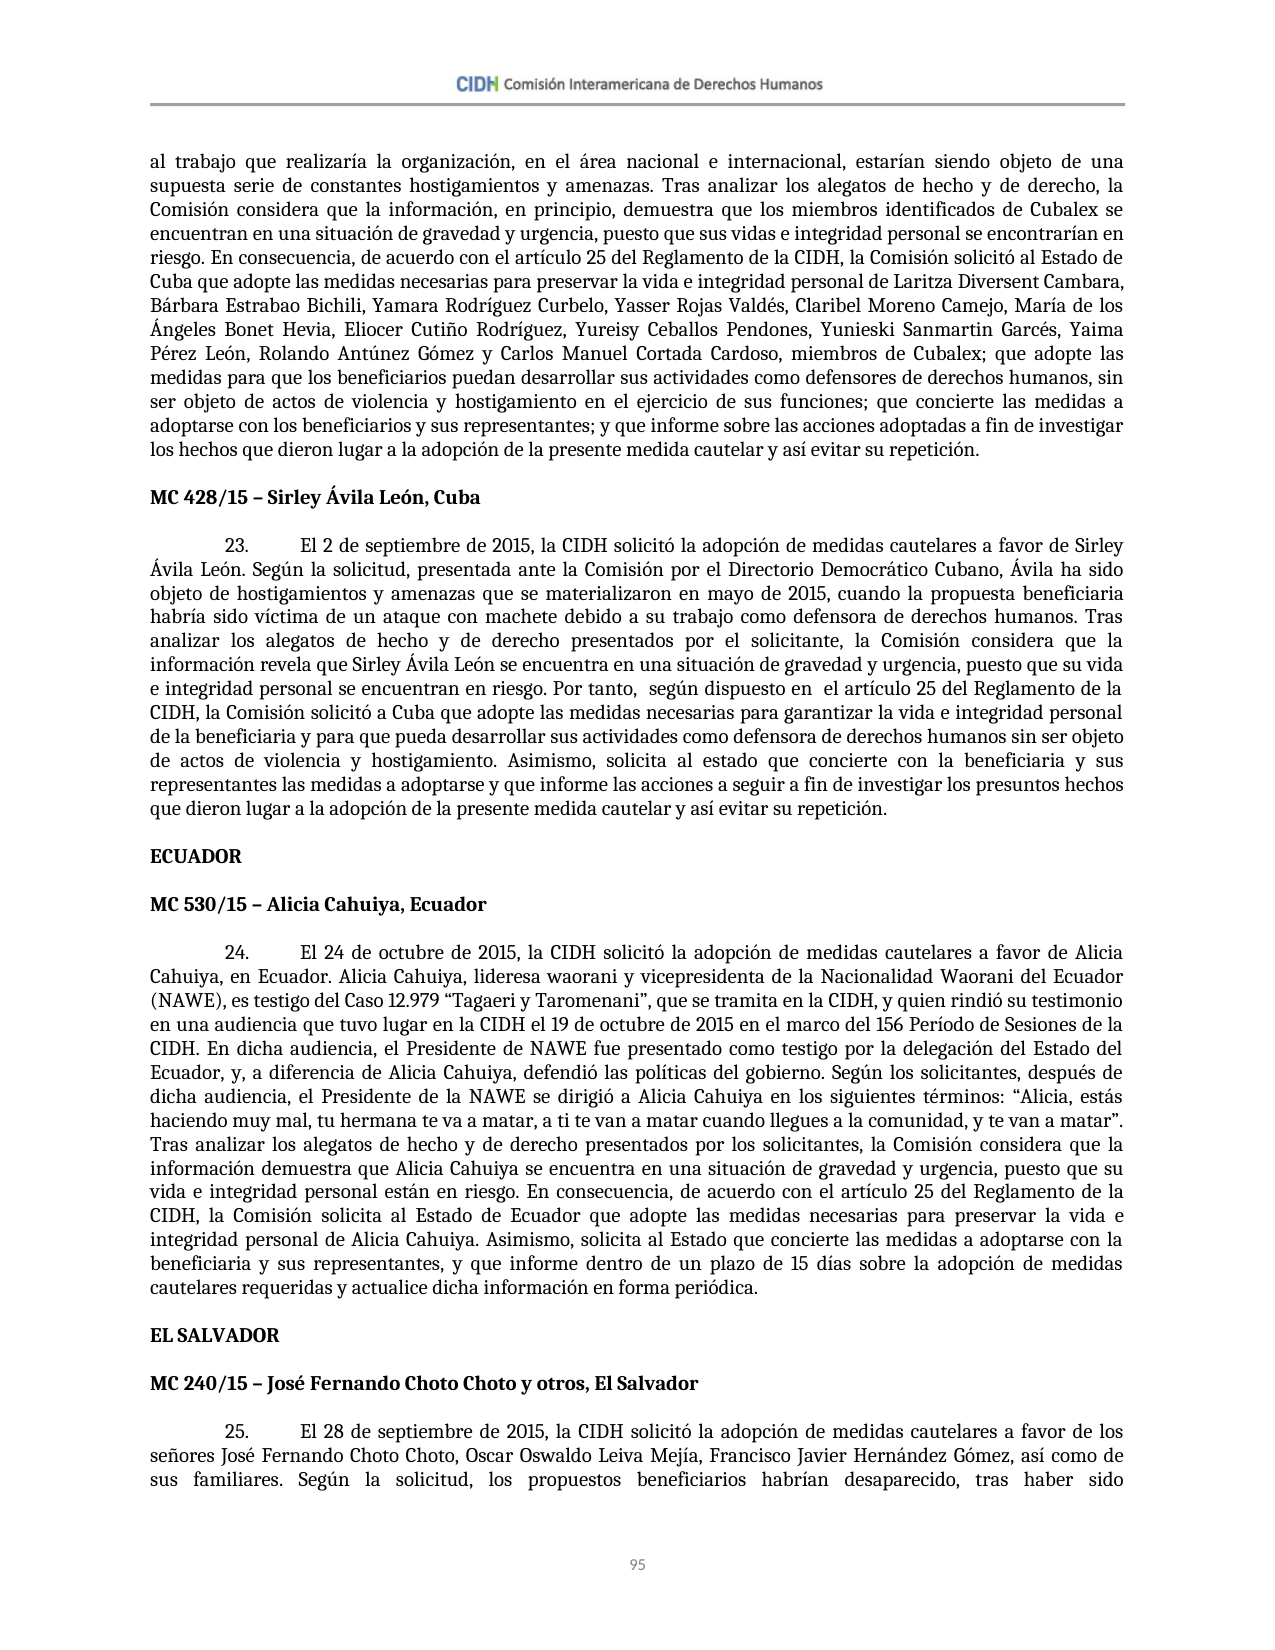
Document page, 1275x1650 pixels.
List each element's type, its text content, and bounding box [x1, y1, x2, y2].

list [150, 1420, 1125, 1492]
text MC 428/15 – Sirley Ávila León, Cuba [150, 485, 1125, 509]
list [150, 150, 1125, 461]
text ECUADOR [150, 845, 1125, 869]
picture [450, 75, 826, 94]
list El 24 de octubre de 2015, la CIDH solicitó la adopción de medidas cautelares a favor de Alicia Cahuiya, en Ecuador. Alicia Cahuiya, lideresa waorani y vicepresidenta de la Nacionalidad Waorani del Ecuador (NAWE), es testigo del Caso 12.979 “Tagaeri y Taromenani”, que se tramita en la CIDH, y quien rindió su testimonio en una audiencia que tuvo lugar en la CIDH el 19 de octubre de 2015 en el marco del 156 Período de Sesiones de la CIDH. En dicha audiencia, el Presidente de NAWE fue presentado como testigo por la delegación del Estado del Ecuador, y, a diferencia de Alicia Cahuiya, defendió las políticas del gobierno. Según los solicitantes, después de dicha audiencia, el Presidente de la NAWE se dirigió a Alicia Cahuiya en los siguientes términos: “Alicia, estás haciendo muy mal, tu hermana te va a matar, a ti te van a matar cuando llegues a la comunidad, y te van a matar”. Tras analizar los alegatos de hecho y de derecho presentados por los solicitantes, la Comisión considera que la información demuestra que Alicia Cahuiya se encuentra en una situación de gravedad y urgencia, puesto que su vida e integridad personal están en riesgo. En consecuencia, de acuerdo con el artículo 25 del Reglamento de la CIDH, la Comisión solicita al Estado de Ecuador que adopte las medidas necesarias para preservar la vida e integridad personal de Alicia Cahuiya. Asimismo, solicita al Estado que concierte las medidas a adoptarse con la beneficiaria y sus representantes, y que informe dentro de un plazo de 15 días sobre la adopción de medidas cautelares requeridas y actualice dicha información en forma periódica. [150, 941, 1125, 1300]
text EL SALVADOR [150, 1324, 1125, 1348]
list El 2 de septiembre de 2015, la CIDH solicitó la adopción de medidas cautelares a favor de Sirley Ávila León. Según la solicitud, presentada ante la Comisión por el Directorio Democrático Cubano, Ávila ha sido objeto de hostigamientos y amenazas que se materializaron en mayo de 2015, cuando la propuesta beneficiaria habría sido víctima de un ataque con machete debido a su trabajo como defensora de derechos humanos. Tras analizar los alegatos de hecho y de derecho presentados por el solicitante, la Comisión considera que la información revela que Sirley Ávila León se encuentra en una situación de gravedad y urgencia, puesto que su vida e integridad personal se encuentran en riesgo. Por tanto, según dispuesto en el artículo 25 del Reglamento de la CIDH, la Comisión solicitó a Cuba que adopte las medidas necesarias para garantizar la vida e integridad personal de la beneficiaria y para que pueda desarrollar sus actividades como defensora de derechos humanos sin ser objeto de actos de violencia y hostigamiento. Asimismo, solicita al estado que concierte con la beneficiaria y sus representantes las medidas a adoptarse y que informe las acciones a seguir a fin de investigar los presuntos hechos que dieron lugar a la adopción de la presente medida cautelar y así evitar su repetición. [150, 533, 1125, 821]
text MC 240/15 – José Fernando Choto Choto y otros, El Salvador [150, 1372, 1125, 1396]
text MC 530/15 – Alicia Cahuiya, Ecuador [150, 893, 1125, 917]
